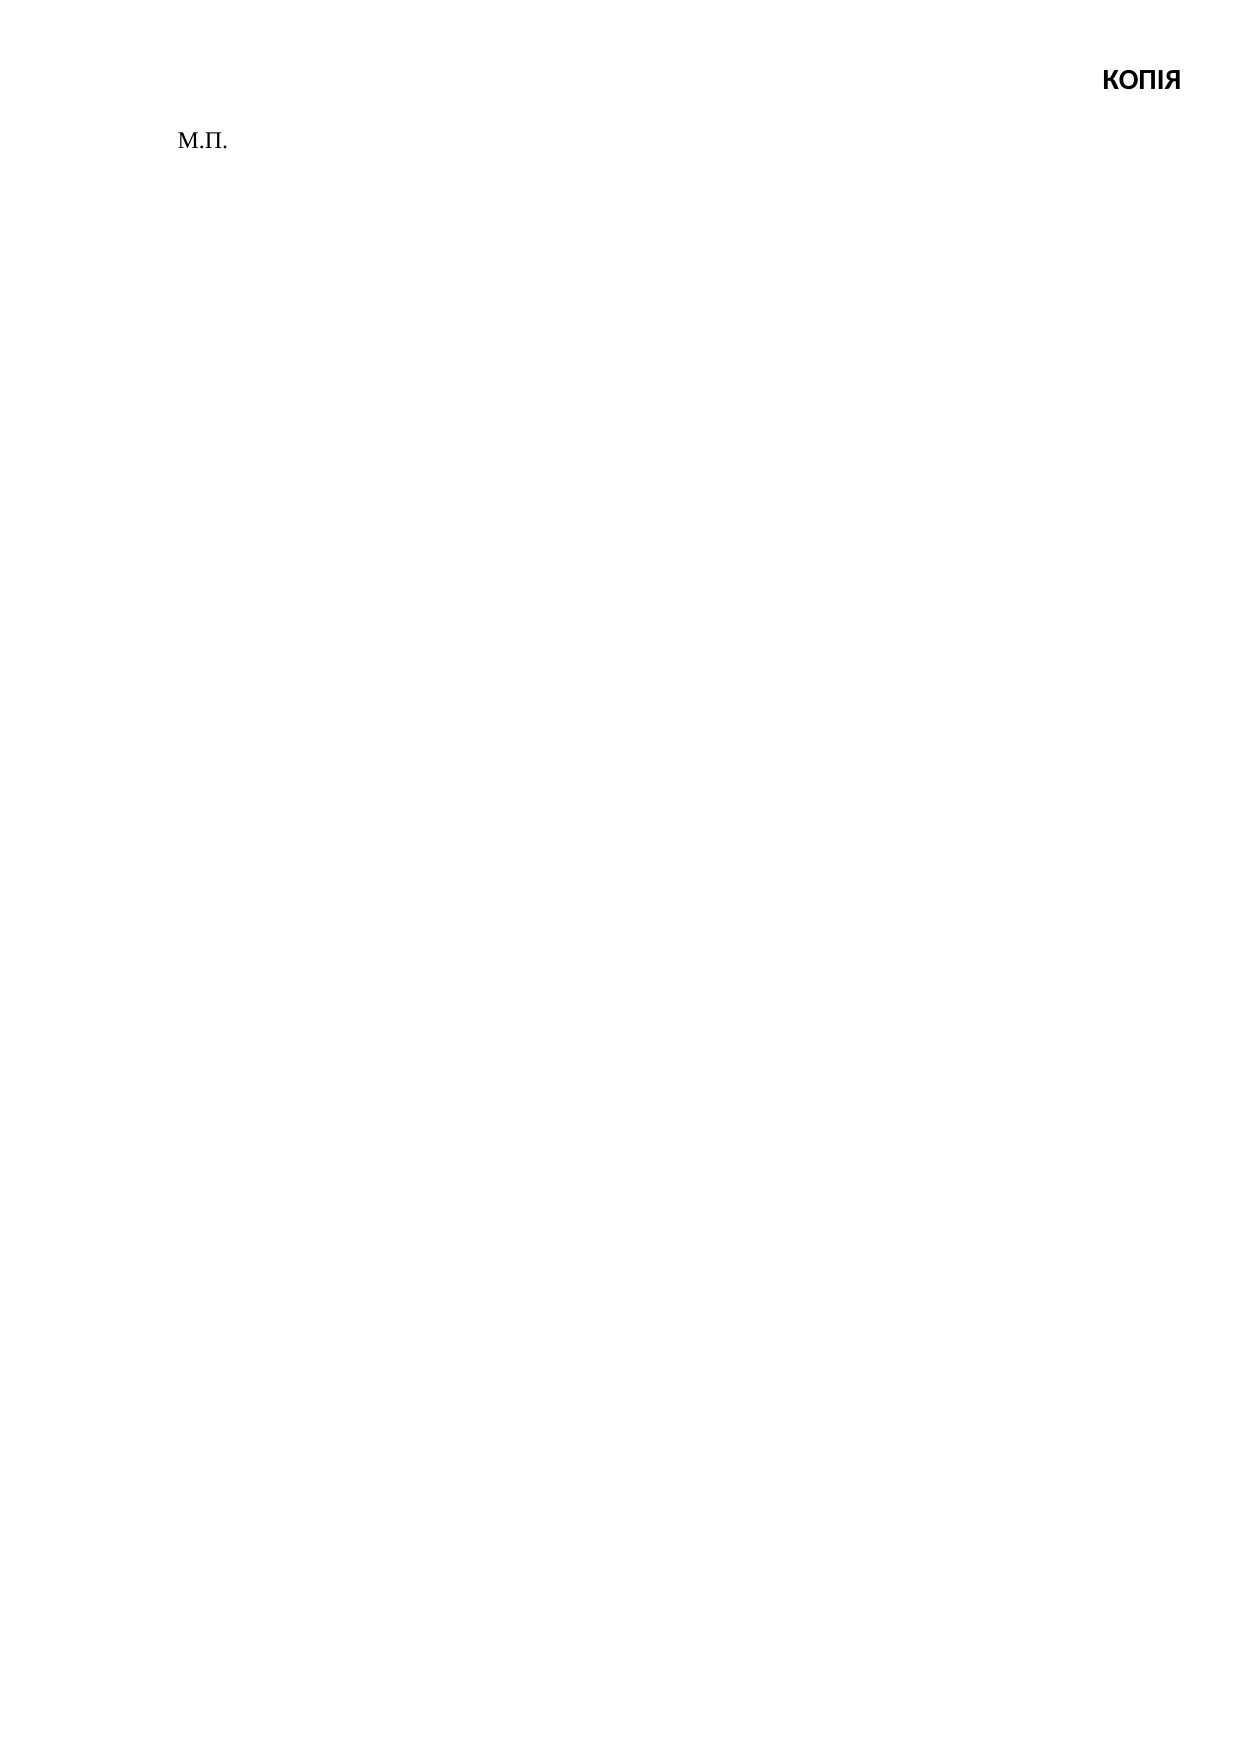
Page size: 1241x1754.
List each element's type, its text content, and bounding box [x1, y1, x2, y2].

text М.П. [177, 126, 1181, 154]
